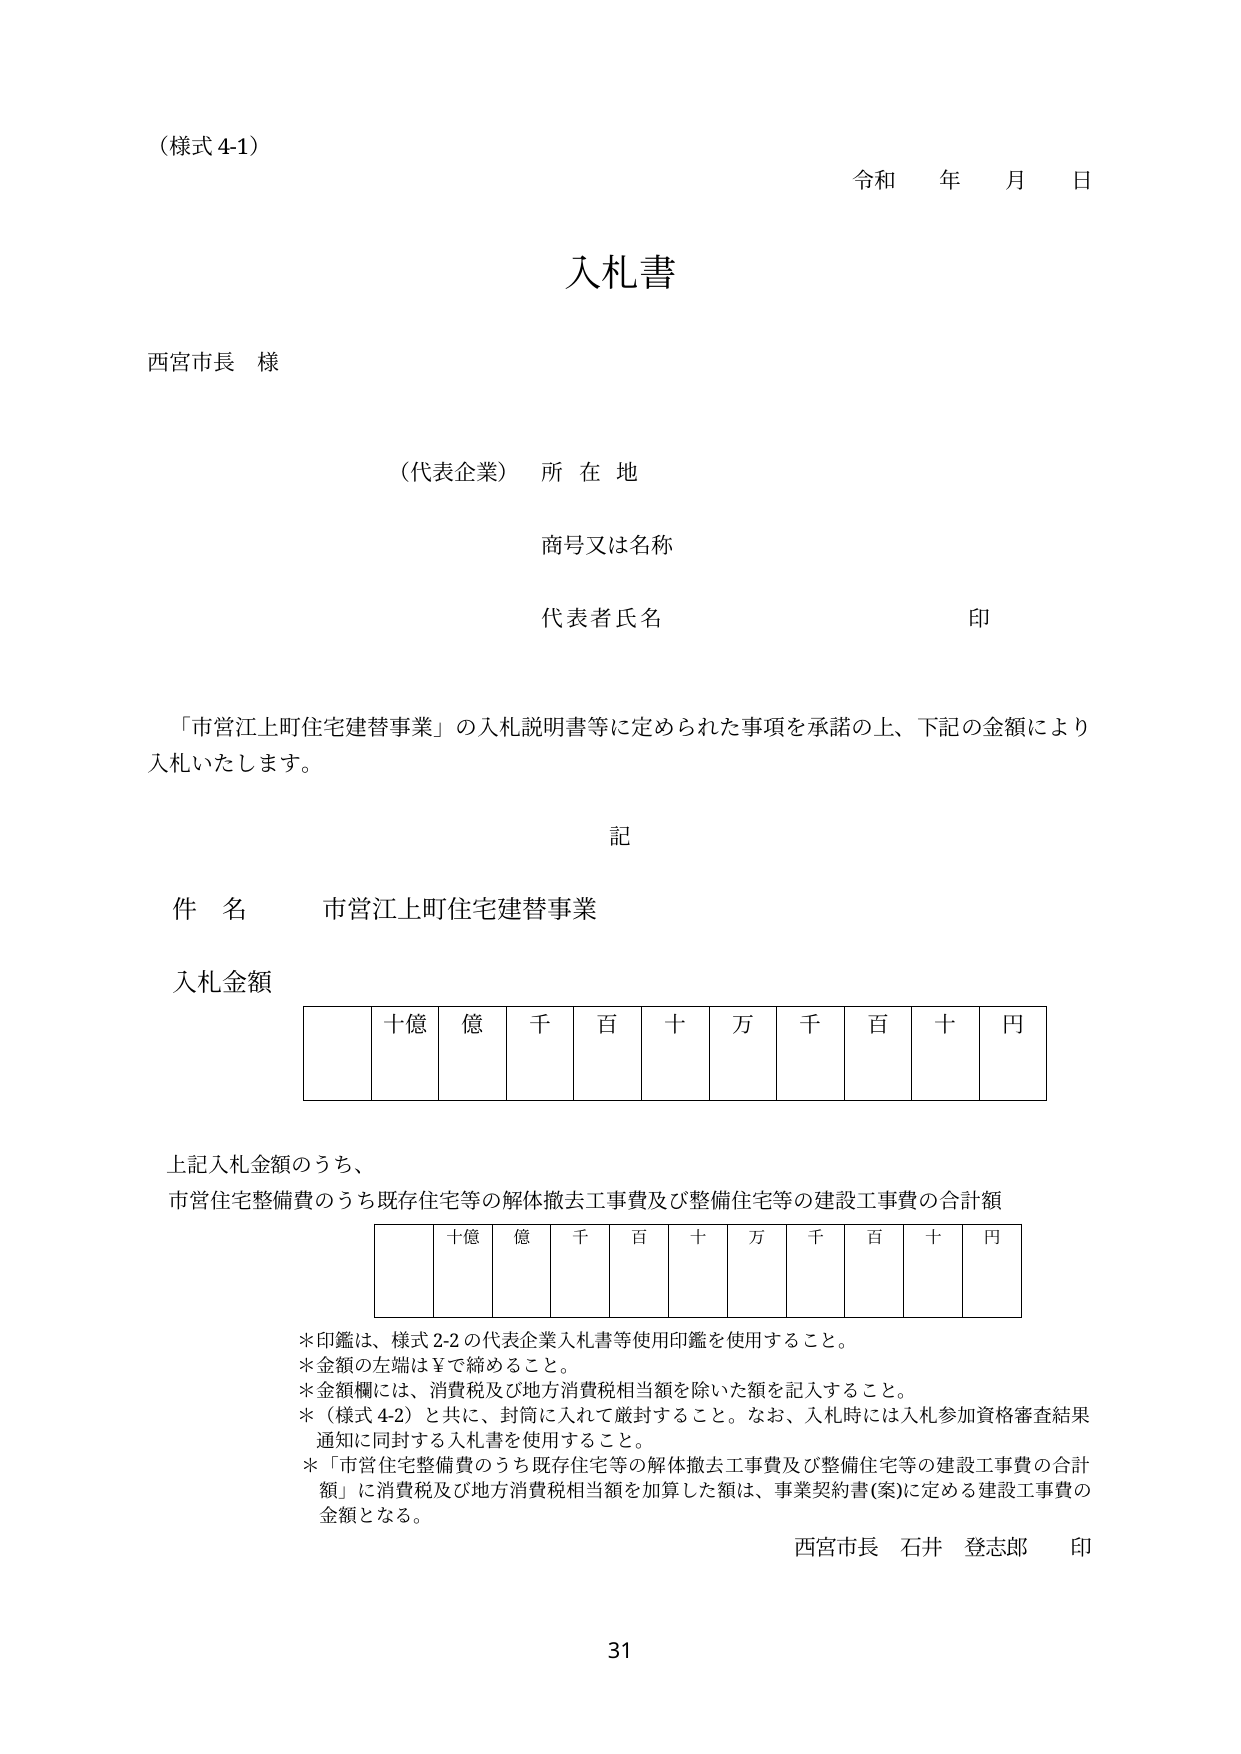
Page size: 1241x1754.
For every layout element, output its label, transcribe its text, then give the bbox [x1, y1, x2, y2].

table_header 千 [787, 1225, 844, 1317]
text 件 名 市営江上町住宅建替事業 [148, 890, 1092, 926]
text 入札書 [148, 234, 1092, 307]
table_header 十 [912, 1007, 979, 1099]
table_header [304, 1007, 371, 1099]
text 代表者氏名 印 [148, 598, 1092, 635]
text （様式4-1） [148, 129, 1092, 161]
table_header 百 [574, 1007, 641, 1099]
table_header 百 [845, 1007, 911, 1099]
text 記 [148, 817, 1092, 853]
text 上記入札金額のうち、 [148, 1145, 1092, 1182]
table_header 十 [669, 1225, 727, 1317]
text 西宮市長 様 [148, 343, 1092, 379]
table_header 千 [551, 1225, 609, 1317]
table_header 千 [777, 1007, 844, 1099]
table_header 万 [728, 1225, 786, 1317]
table_header 円 [963, 1225, 1021, 1317]
table_header 億 [439, 1007, 506, 1099]
table_header 十 [642, 1007, 709, 1099]
text （代表企業） 所在地 [148, 452, 1092, 489]
text 入札金額 [148, 963, 1092, 999]
text 市営住宅整備費のうち既存住宅等の解体撤去工事費及び整備住宅等の建設工事費の合計額 [148, 1182, 1092, 1218]
table_header 百 [845, 1225, 903, 1317]
text 令和 年 月 日 [148, 161, 1092, 197]
table_header 十億 [372, 1007, 438, 1099]
table_header 十 [904, 1225, 962, 1317]
table_header 百 [610, 1225, 668, 1317]
text 商号又は名称 [148, 525, 1092, 562]
text ＊金額欄には、消費税及び地方消費税相当額を除いた額を記入すること。 [148, 1377, 1092, 1402]
text ＊金額の左端は￥で締めること。 [148, 1352, 1092, 1377]
text 「市営江上町住宅建替事業」の入札説明書等に定められた事項を承諾の上、下記の金額により入札いたします。 [148, 708, 1092, 781]
table_header 万 [710, 1007, 776, 1099]
table_header 円 [980, 1007, 1046, 1099]
text ＊（様式4-2）と共に、封筒に入れて厳封すること。なお、入札時には入札参加資格審査結果通知に同封する入札書を使用すること。 [297, 1402, 1092, 1452]
table_header 千 [507, 1007, 573, 1099]
text ＊印鑑は、様式2-2の代表企業入札書等使用印鑑を使用すること。 [148, 1327, 1092, 1352]
text ＊「市営住宅整備費のうち既存住宅等の解体撤去工事費及び整備住宅等の建設工事費の合計額」に消費税及び地方消費税相当額を加算した額は、事業契約書(案)に定める建設工事費の金額となる。 [301, 1452, 1092, 1527]
table_header 億 [493, 1225, 550, 1317]
table_header 十億 [434, 1225, 492, 1317]
table_header [375, 1225, 433, 1317]
text 西宮市長 石井 登志郎 印 [301, 1527, 1092, 1564]
